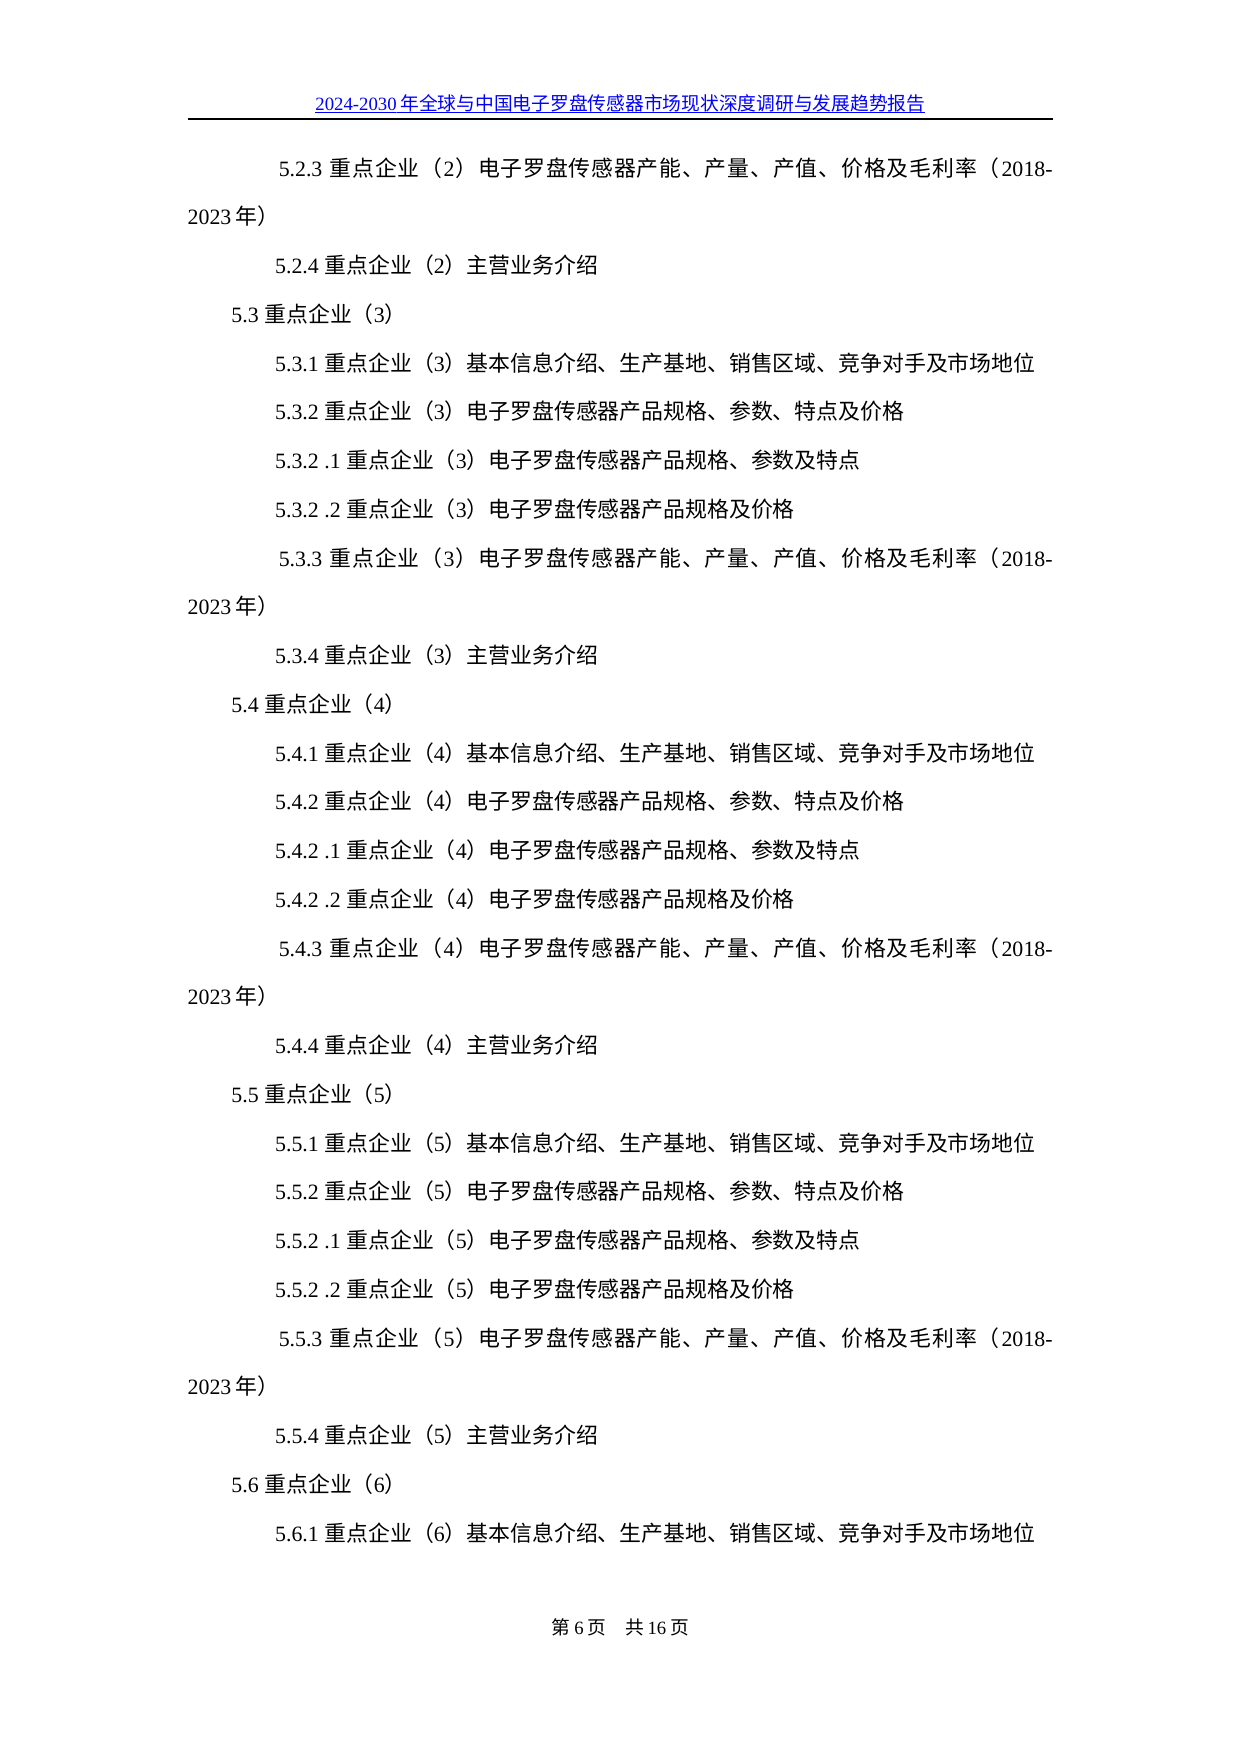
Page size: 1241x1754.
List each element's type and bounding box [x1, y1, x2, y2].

text [187, 150, 1053, 1548]
